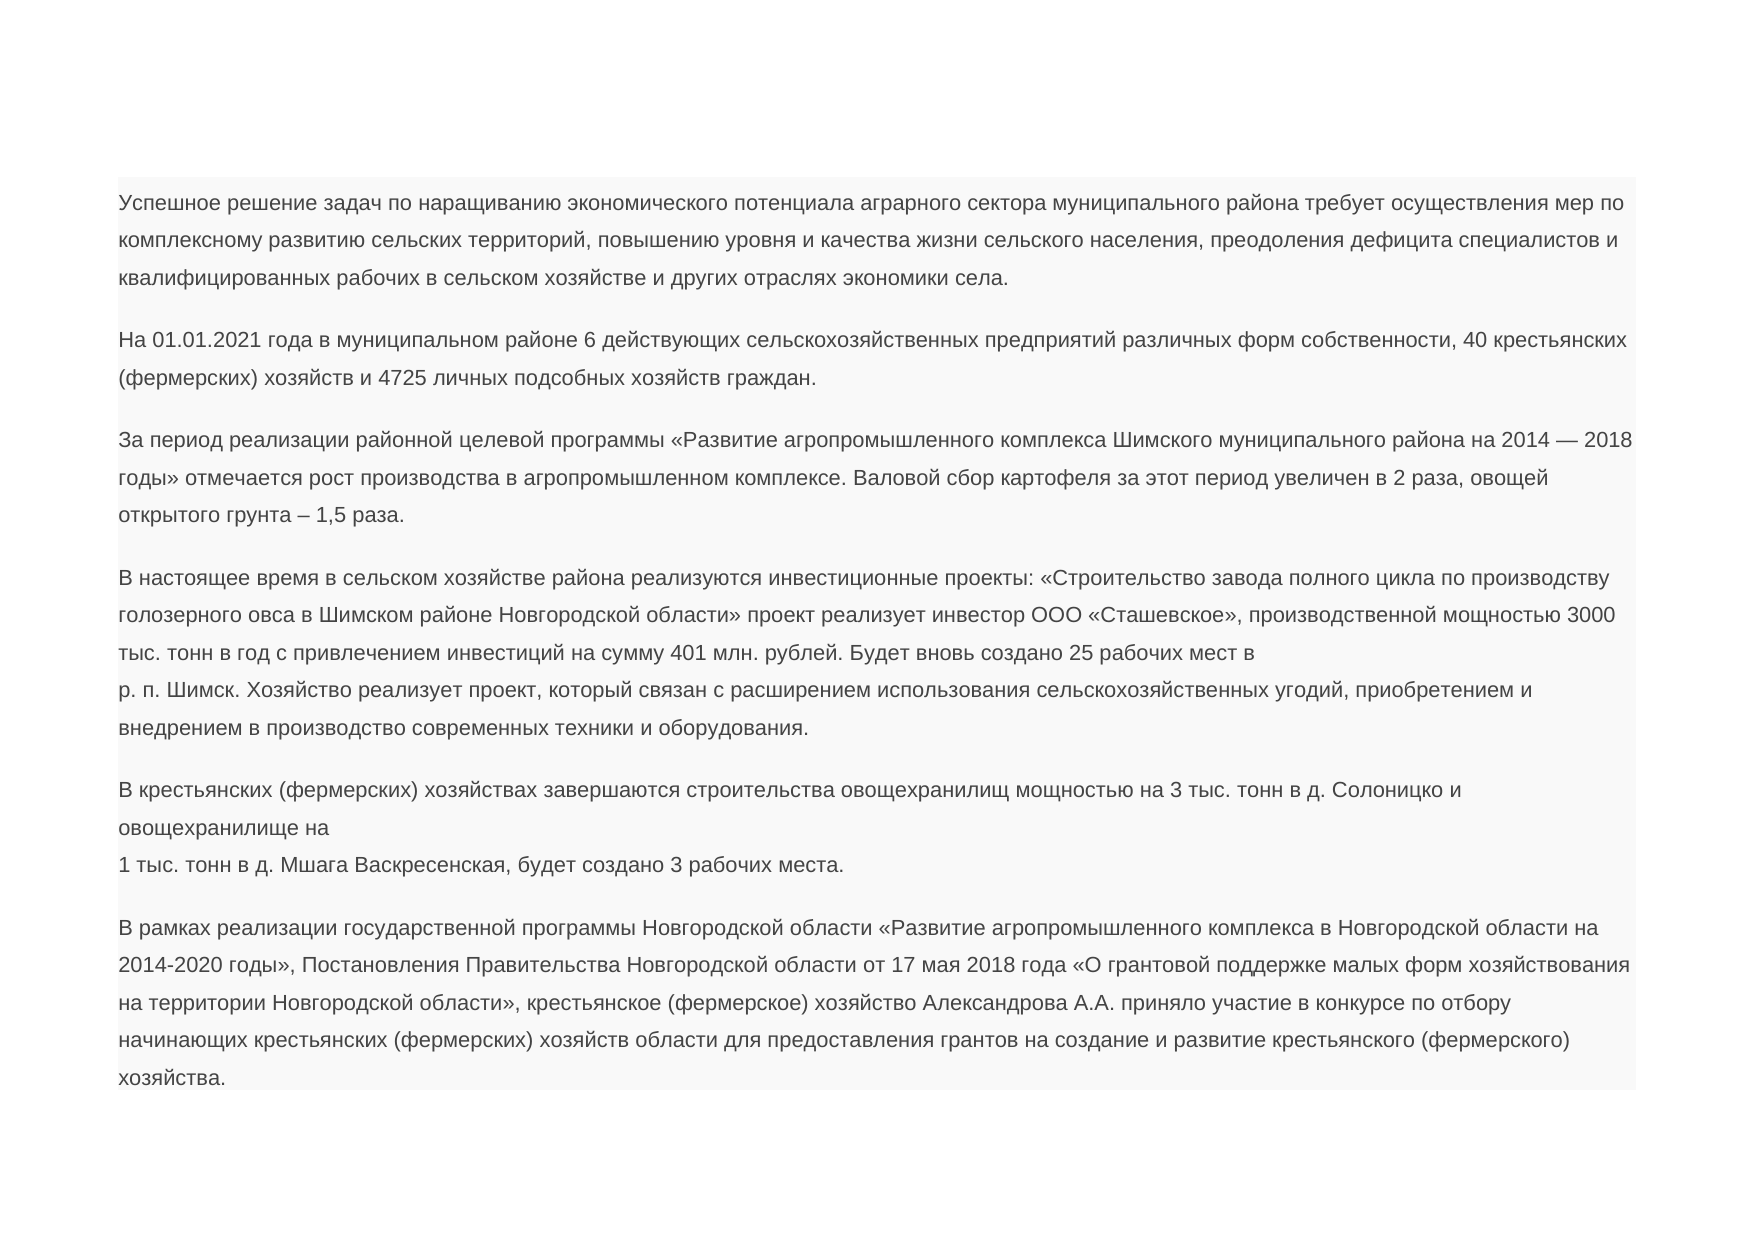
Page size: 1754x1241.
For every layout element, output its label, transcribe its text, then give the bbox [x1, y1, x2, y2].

text Успешное решение задач по наращиванию экономического потенциала аграрного сектора муниципального района требует осуществления мер по комплексному развитию сельских территорий, повышению уровня и качества жизни сельского населения, преодоления дефицита специалистов и квалифицированных рабочих в сельском хозяйстве и других отраслях экономики села. [118, 177, 1636, 290]
text На 01.01.2021 года в муниципальном районе 6 действующих сельскохозяйственных предприятий различных форм собственности, 40 крестьянских (фермерских) хозяйств и 4725 личных подсобных хозяйств граждан. [118, 315, 1636, 390]
text В крестьянских (фермерских) хозяйствах завершаются строительства овощехранилищ мощностью на 3 тыс. тонн в д. Солоницко и овощехранилище на 1 тыс. тонн в д. Мшага Васкресенская, будет создано 3 рабочих места. [118, 765, 1636, 877]
text В настоящее время в сельском хозяйстве района реализуются инвестиционные проекты: «Строительство завода полного цикла по производству голозерного овса в Шимском районе Новгородской области» проект реализует инвестор ООО «Сташевское», производственной мощностью 3000 тыс. тонн в год с привлечением инвестиций на сумму 401 млн. рублей. Будет вновь создано 25 рабочих мест в р. п. Шимск. Хозяйство реализует проект, который связан с расширением использования сельскохозяйственных угодий, приобретением и внедрением в производство современных техники и оборудования. [118, 552, 1636, 740]
text За период реализации районной целевой программы «Развитие агропромышленного комплекса Шимского муниципального района на 2014 — 2018 годы» отмечается рост производства в агропромышленном комплексе. Валовой сбор картофеля за этот период увеличен в 2 раза, овощей открытого грунта – 1,5 раза. [118, 415, 1636, 527]
text В рамках реализации государственной программы Новгородской области «Развитие агропромышленного комплекса в Новгородской области на 2014-2020 годы», Постановления Правительства Новгородской области от 17 мая 2018 года «О грантовой поддержке малых форм хозяйствования на территории Новгородской области», крестьянское (фермерское) хозяйство Александрова А.А. приняло участие в конкурсе по отбору начинающих крестьянских (фермерских) хозяйств области для предоставления грантов на создание и развитие крестьянского (фермерского) хозяйства. [118, 902, 1636, 1090]
